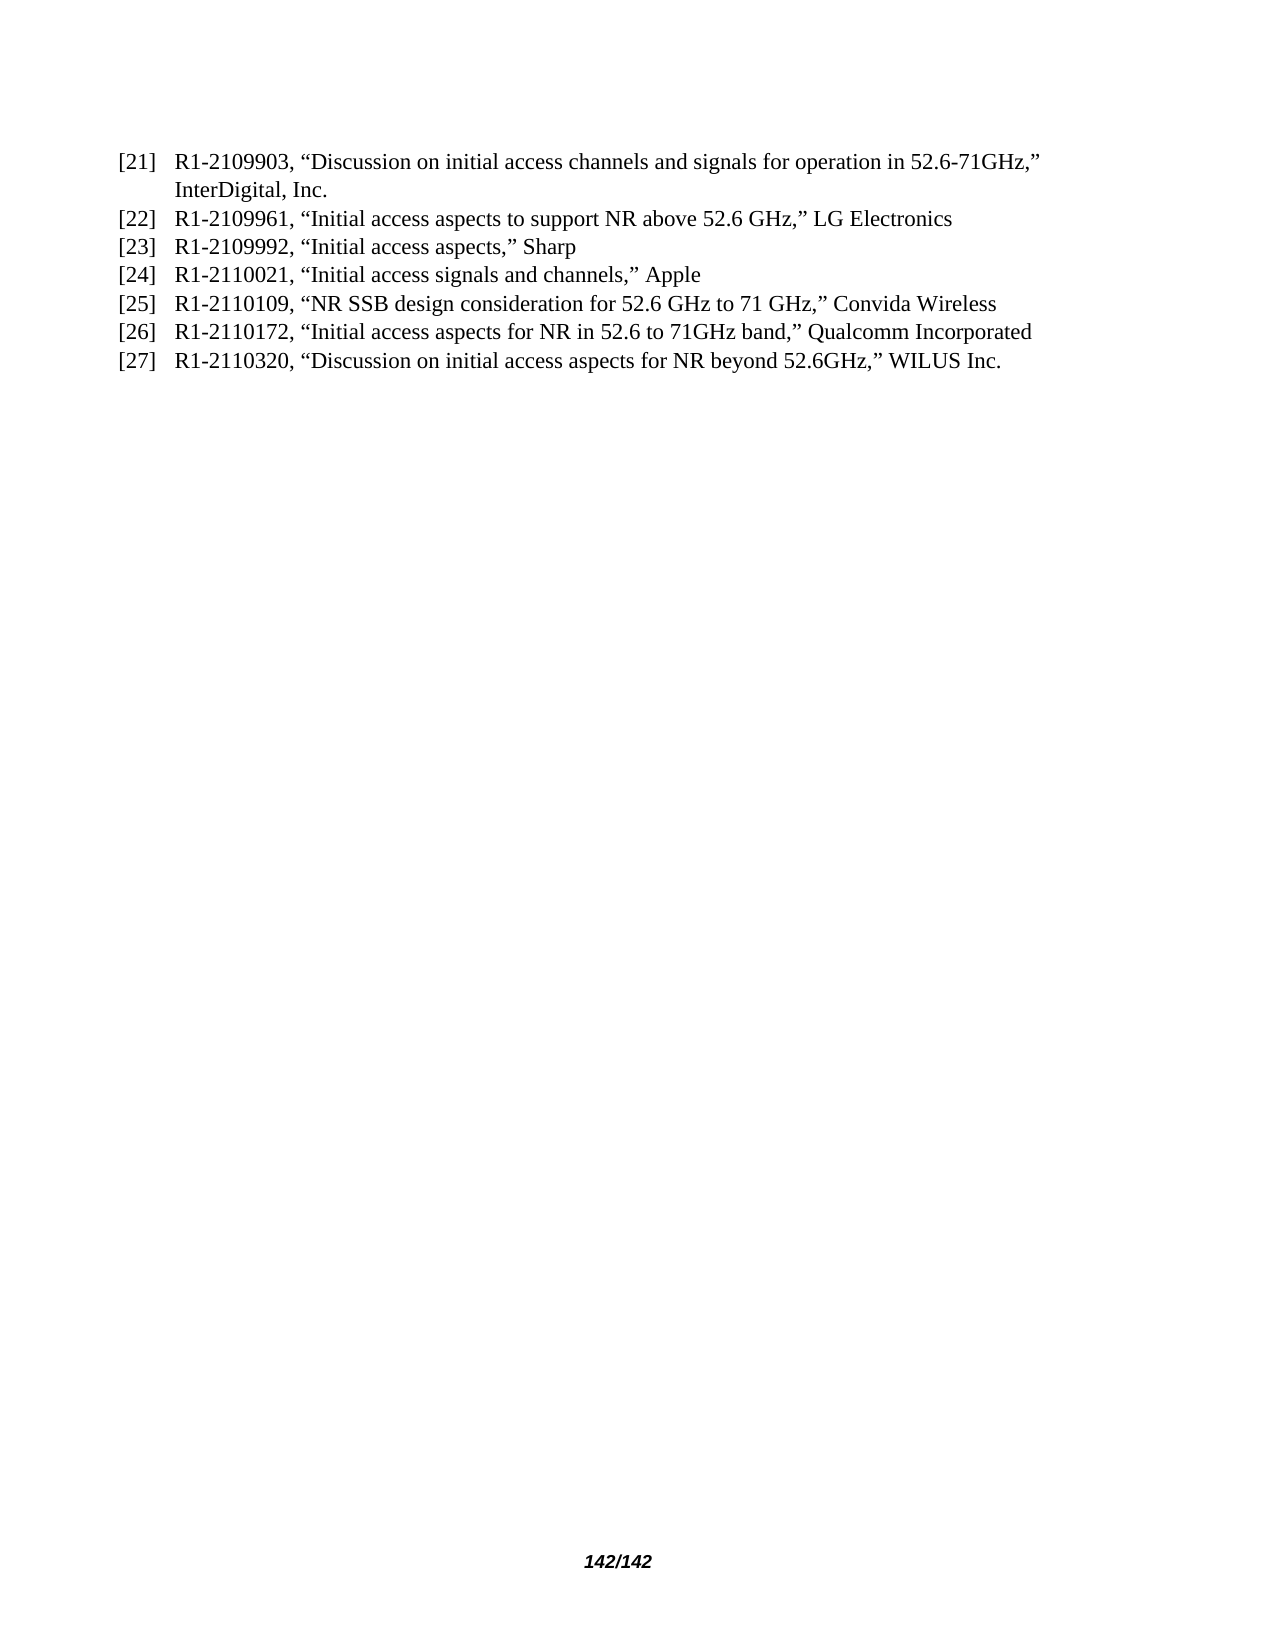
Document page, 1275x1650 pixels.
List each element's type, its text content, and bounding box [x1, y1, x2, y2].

list R1-2109961, “Initial access aspects to support NR above 52.6 GHz,” LG Electronics [118, 204, 1157, 231]
list R1-2109903, “Discussion on initial access channels and signals for operation in 52.6-71GHz,” InterDigital, Inc. [118, 148, 1157, 202]
list R1-2110021, “Initial access signals and channels,” Apple [118, 261, 1157, 288]
list R1-2110320, “Discussion on initial access aspects for NR beyond 52.6GHz,” WILUS Inc. [118, 347, 1157, 373]
list R1-2110172, “Initial access aspects for NR in 52.6 to 71GHz band,” Qualcomm Incorporated [118, 318, 1157, 345]
list R1-2109992, “Initial access aspects,” Sharp [118, 233, 1157, 259]
list R1-2110109, “NR SSB design consideration for 52.6 GHz to 71 GHz,” Convida Wireless [118, 290, 1157, 316]
